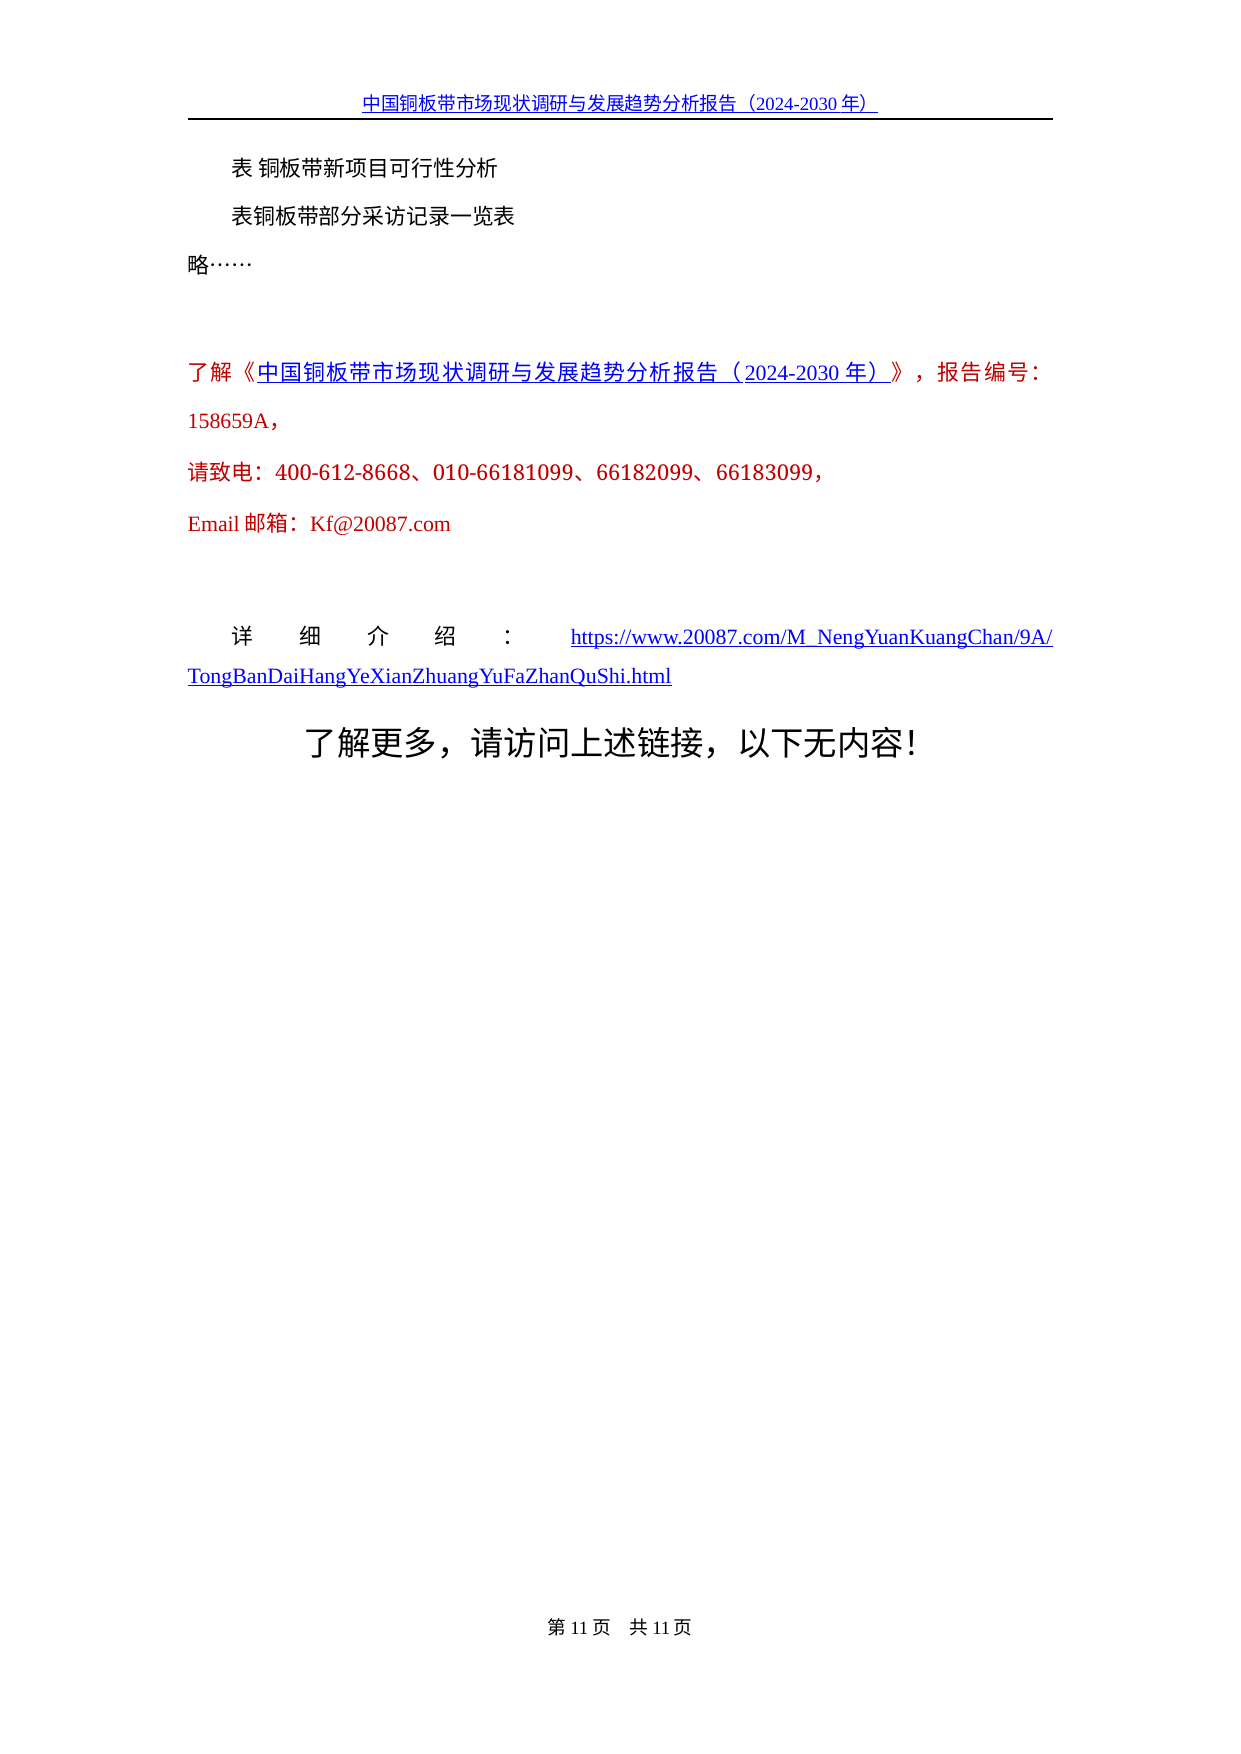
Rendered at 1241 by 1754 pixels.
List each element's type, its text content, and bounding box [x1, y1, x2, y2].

text 请致电：400-612-8668、010-66181099、66182099、66183099， [187, 454, 1053, 487]
title 了解更多，请访问上述链接，以下无内容！ [187, 708, 1053, 773]
text Email邮箱：Kf@20087.com [187, 506, 1053, 538]
text 了解《中国铜板带市场现状调研与发展趋势分析报告（2024-2030年）》，报告编号：158659A， [187, 354, 1053, 435]
text 详细介绍：https://www.20087.com/M_NengYuanKuangChan/9A/TongBanDaiHangYeXianZhuangYuFaZhanQuShi.html [187, 619, 1053, 692]
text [187, 150, 1053, 280]
